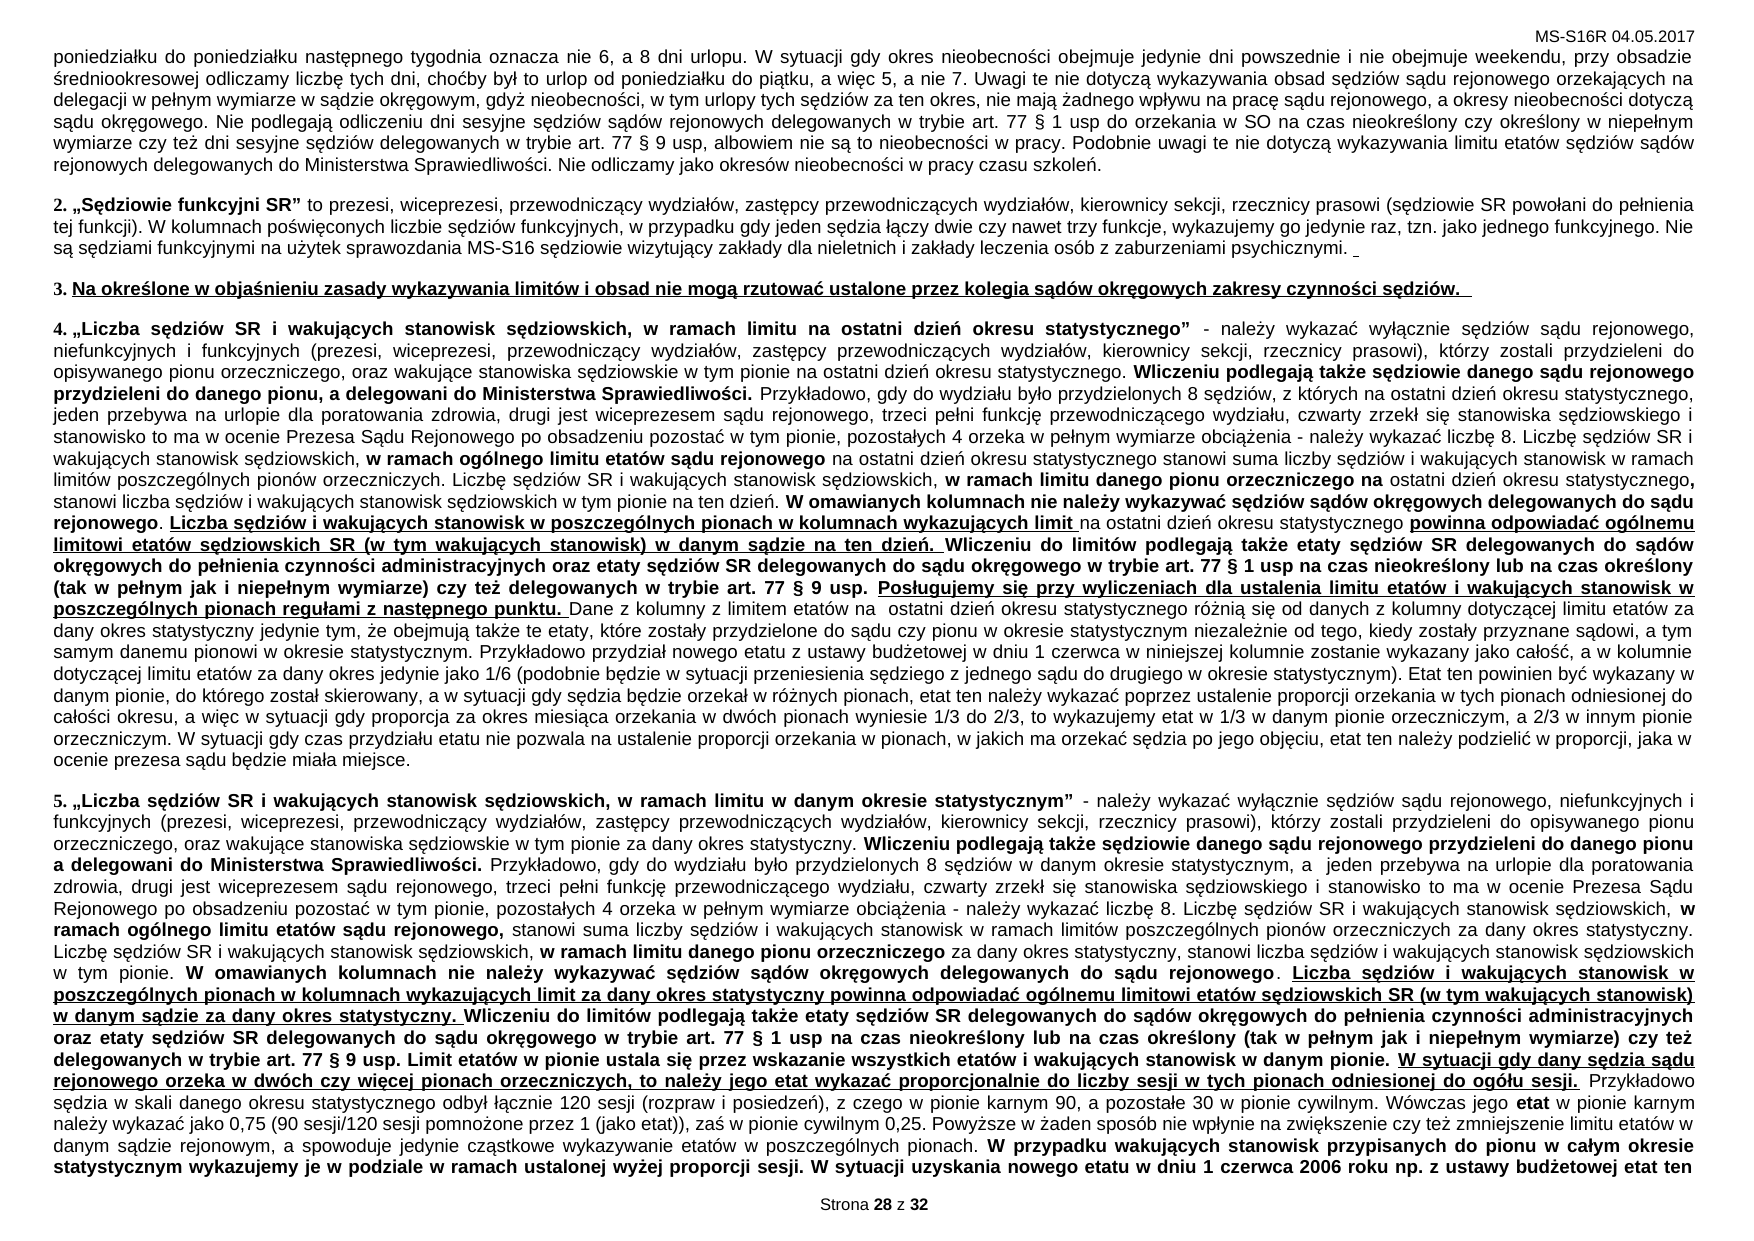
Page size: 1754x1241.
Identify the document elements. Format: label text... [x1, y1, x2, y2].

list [53, 1003, 1695, 1178]
list „Liczba sędziów SR i wakujących stanowisk sędziowskich, w ramach limitu na ostatni dzień okresu statystycznego” - należy wykazać wyłącznie sędziów sądu rejonowego, niefunkcyjnych i funkcyjnych (prezesi, wiceprezesi, przewodniczący wydziałów, zastępcy przewodniczących wydziałów, kierownicy sekcji, rzecznicy prasowi), którzy zostali przydzieleni do opisywanego pionu orzeczniczego, oraz wakujące stanowiska sędziowskie w tym pionie na ostatni dzień okresu statystycznego. Wliczeniu podlegają także sędziowie danego sądu rejonowego przydzieleni do danego pionu, a delegowani do Ministerstwa Sprawiedliwości. Przykładowo, gdy do wydziału było przydzielonych 8 sędziów, z których na ostatni dzień okresu statystycznego, jeden przebywa na urlopie dla poratowania zdrowia, drugi jest wiceprezesem sądu rejonowego, trzeci pełni funkcję przewodniczącego wydziału, czwarty zrzekł się stanowiska sędziowskiego i stanowisko to ma w ocenie Prezesa Sądu Rejonowego po obsadzeniu pozostać w tym pionie, pozostałych 4 orzeka w pełnym wymiarze obciążenia - należy wykazać liczbę 8. Liczbę sędziów SR i wakujących stanowisk sędziowskich, w ramach ogólnego limitu etatów sądu rejonowego na ostatni dzień okresu statystycznego stanowi suma liczby sędziów i wakujących stanowisk w ramach limitów poszczególnych pionów orzeczniczych. Liczbę sędziów SR i wakujących stanowisk sędziowskich, w ramach limitu danego pionu orzeczniczego na ostatni dzień okresu statystycznego, stanowi liczba sędziów i wakujących stanowisk sędziowskich w tym pionie na ten dzień. W omawianych kolumnach nie należy wykazywać sędziów sądów okręgowych delegowanych do sądu rejonowego. Liczba sędziów i wakujących stanowisk w poszczególnych pionach w kolumnach wykazujących limit na ostatni dzień okresu statystycznego powinna odpowiadać ogólnemu limitowi etatów sędziowskich SR (w tym wakujących stanowisk) w danym sądzie na ten dzień. Wliczeniu do limitów podlegają także etaty sędziów SR delegowanych do sądów okręgowych do pełnienia czynności administracyjnych oraz etaty sędziów SR delegowanych do sądu okręgowego w trybie art. 77 § 1 usp na czas nieokreślony lub na czas określony (tak w pełnym jak i niepełnym wymiarze) czy też delegowanych w trybie art. 77 § 9 usp. Posługujemy się przy wyliczeniach dla ustalenia limitu etatów i wakujących stanowisk w poszczególnych pionach regułami z następnego punktu. Dane z kolumny z limitem etatów na ostatni dzień okresu statystycznego różnią się od danych z kolumny dotyczącej limitu etatów za dany okres statystyczny jedynie tym, że obejmują także te etaty, które zostały przydzielone do sądu czy pionu w okresie statystycznym niezależnie od tego, kiedy zostały przyznane sądowi, a tym samym danemu pionowi w okresie statystycznym. Przykładowo przydział nowego etatu z ustawy budżetowej w dniu 1 czerwca w niniejszej kolumnie zostanie wykazany jako całość, a w kolumnie dotyczącej limitu etatów za dany okres jedynie jako 1/6 (podobnie będzie w sytuacji przeniesienia sędziego z jednego sądu do drugiego w okresie statystycznym). Etat ten powinien być wykazany w danym pionie, do którego został skierowany, a w sytuacji gdy sędzia będzie orzekał w różnych pionach, etat ten należy wykazać poprzez ustalenie proporcji orzekania w tych pionach odniesionej do całości okresu, a więc w sytuacji gdy proporcja za okres miesiąca orzekania w dwóch pionach wyniesie 1/3 do 2/3, to wykazujemy etat w 1/3 w danym pionie orzeczniczym, a 2/3 w innym pionie orzeczniczym. W sytuacji gdy czas przydziału etatu nie pozwala na ustalenie proporcji orzekania w pionach, w jakich ma orzekać sędzia po jego objęciu, etat ten należy podzielić w proporcji, jaka w ocenie prezesa sądu będzie miała miejsce. [53, 318, 1695, 771]
list Na określone w objaśnieniu zasady wykazywania limitów i obsad nie mogą rzutować ustalone przez kolegia sądów okręgowych zakresy czynności sędziów. [53, 277, 1695, 299]
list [53, 46, 1695, 175]
list „Sędziowie funkcyjni SR” to prezesi, wiceprezesi, przewodniczący wydziałów, zastępcy przewodniczących wydziałów, kierownicy sekcji, rzecznicy prasowi (sędziowie SR powołani do pełnienia tej funkcji). W kolumnach poświęconych liczbie sędziów funkcyjnych, w przypadku gdy jeden sędzia łączy dwie czy nawet trzy funkcje, wykazujemy go jedynie raz, tzn. jako jednego funkcyjnego. Nie są sędziami funkcyjnymi na użytek sprawozdania MS-S16 sędziowie wizytujący zakłady dla nieletnich i zakłady leczenia osób z zaburzeniami psychicznymi. [53, 194, 1695, 259]
